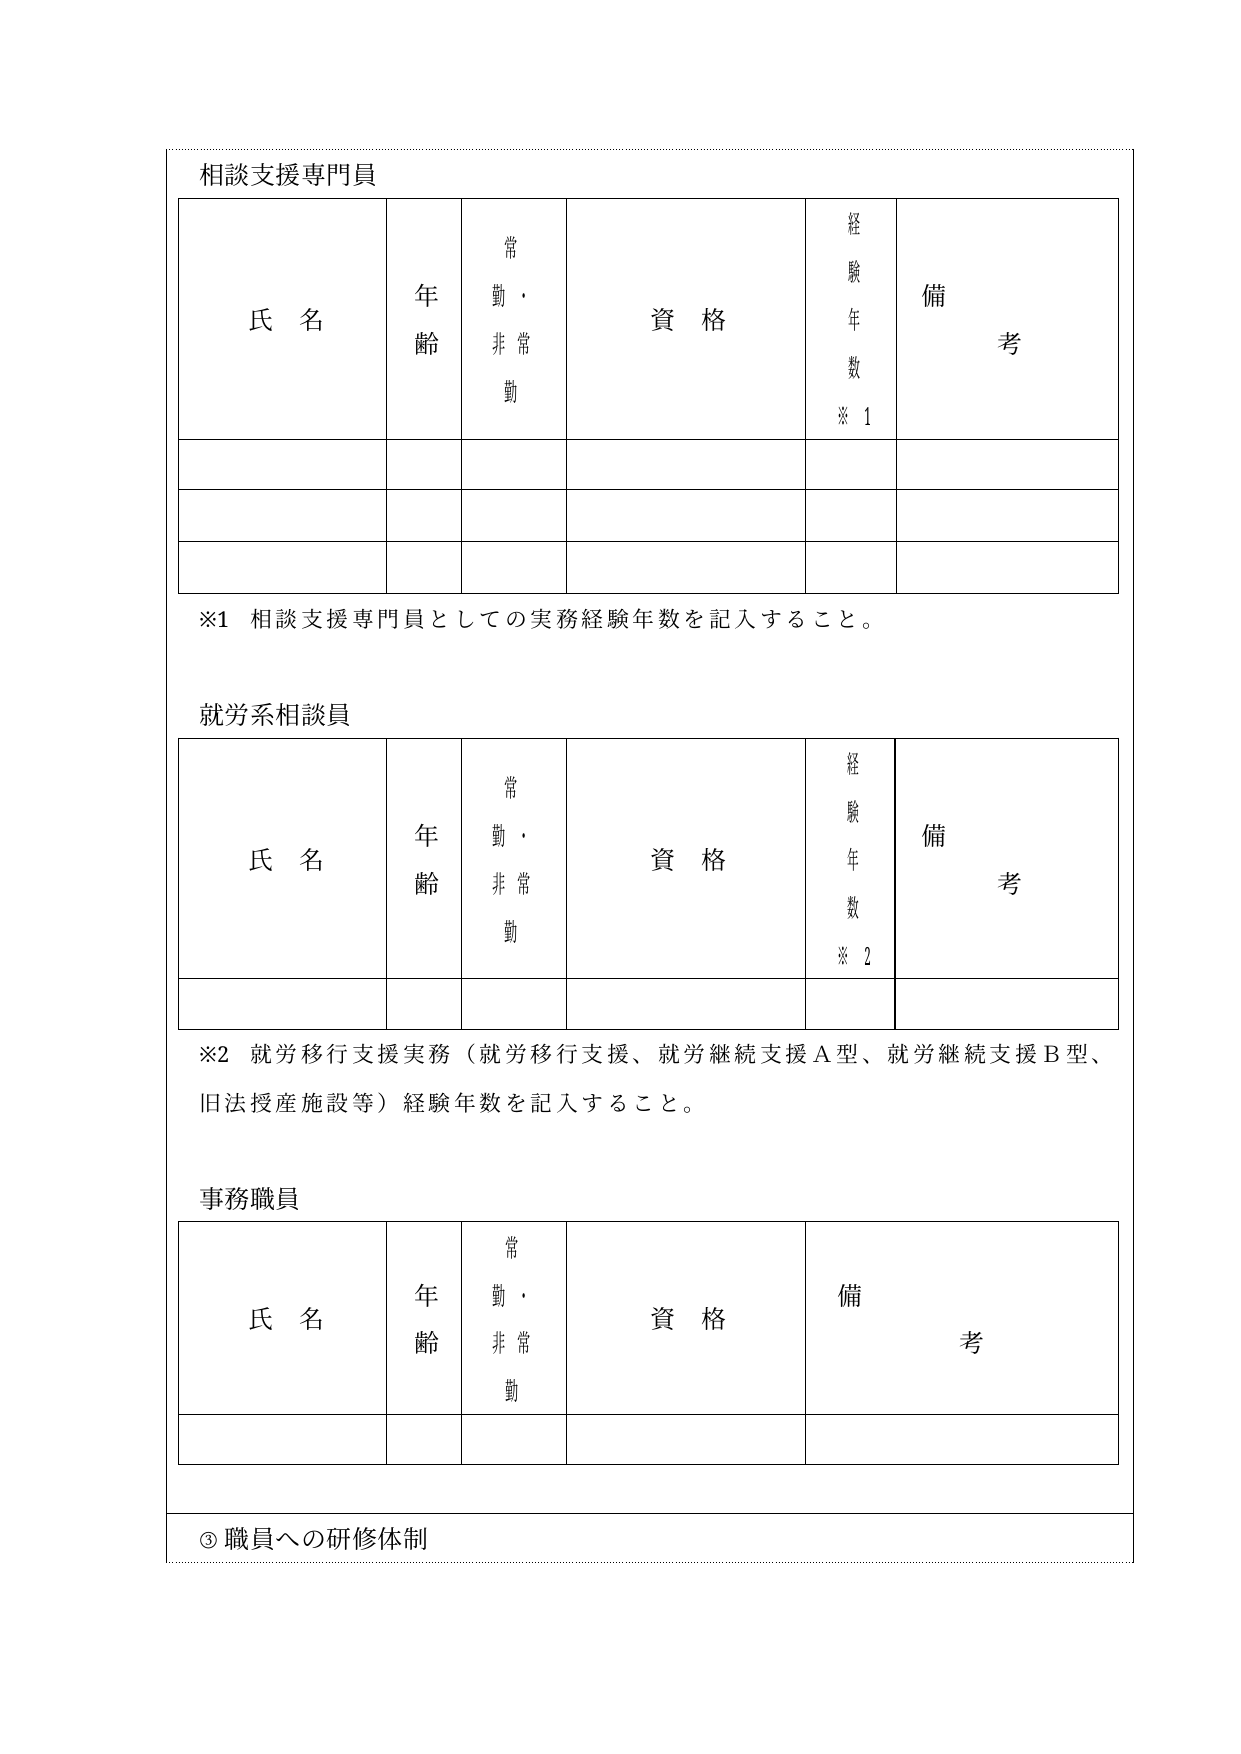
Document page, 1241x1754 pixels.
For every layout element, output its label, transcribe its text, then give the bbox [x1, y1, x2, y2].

table_cell ③職員への研修体制 [167, 1514, 1133, 1562]
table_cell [167, 149, 1133, 1513]
